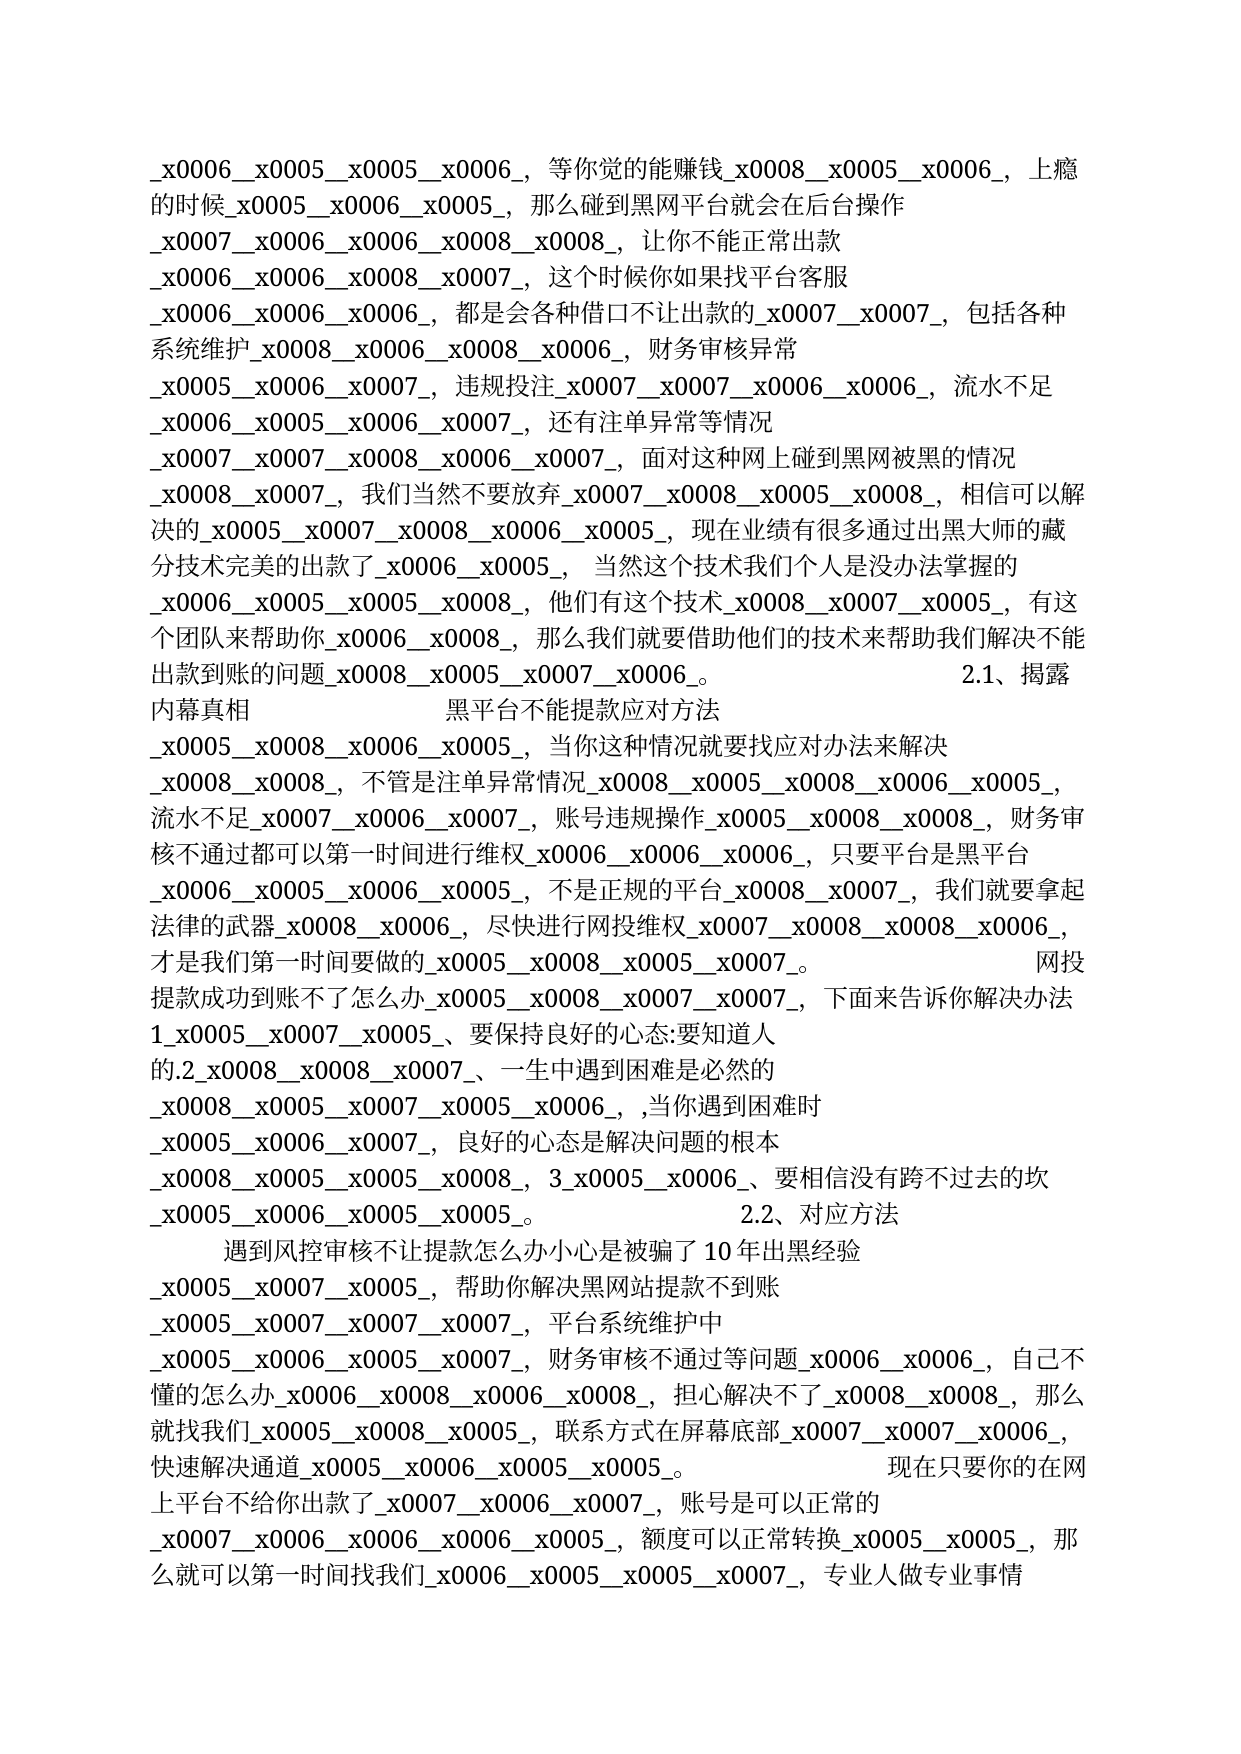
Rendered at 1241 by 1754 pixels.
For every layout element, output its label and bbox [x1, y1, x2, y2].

text [150, 150, 1090, 1592]
